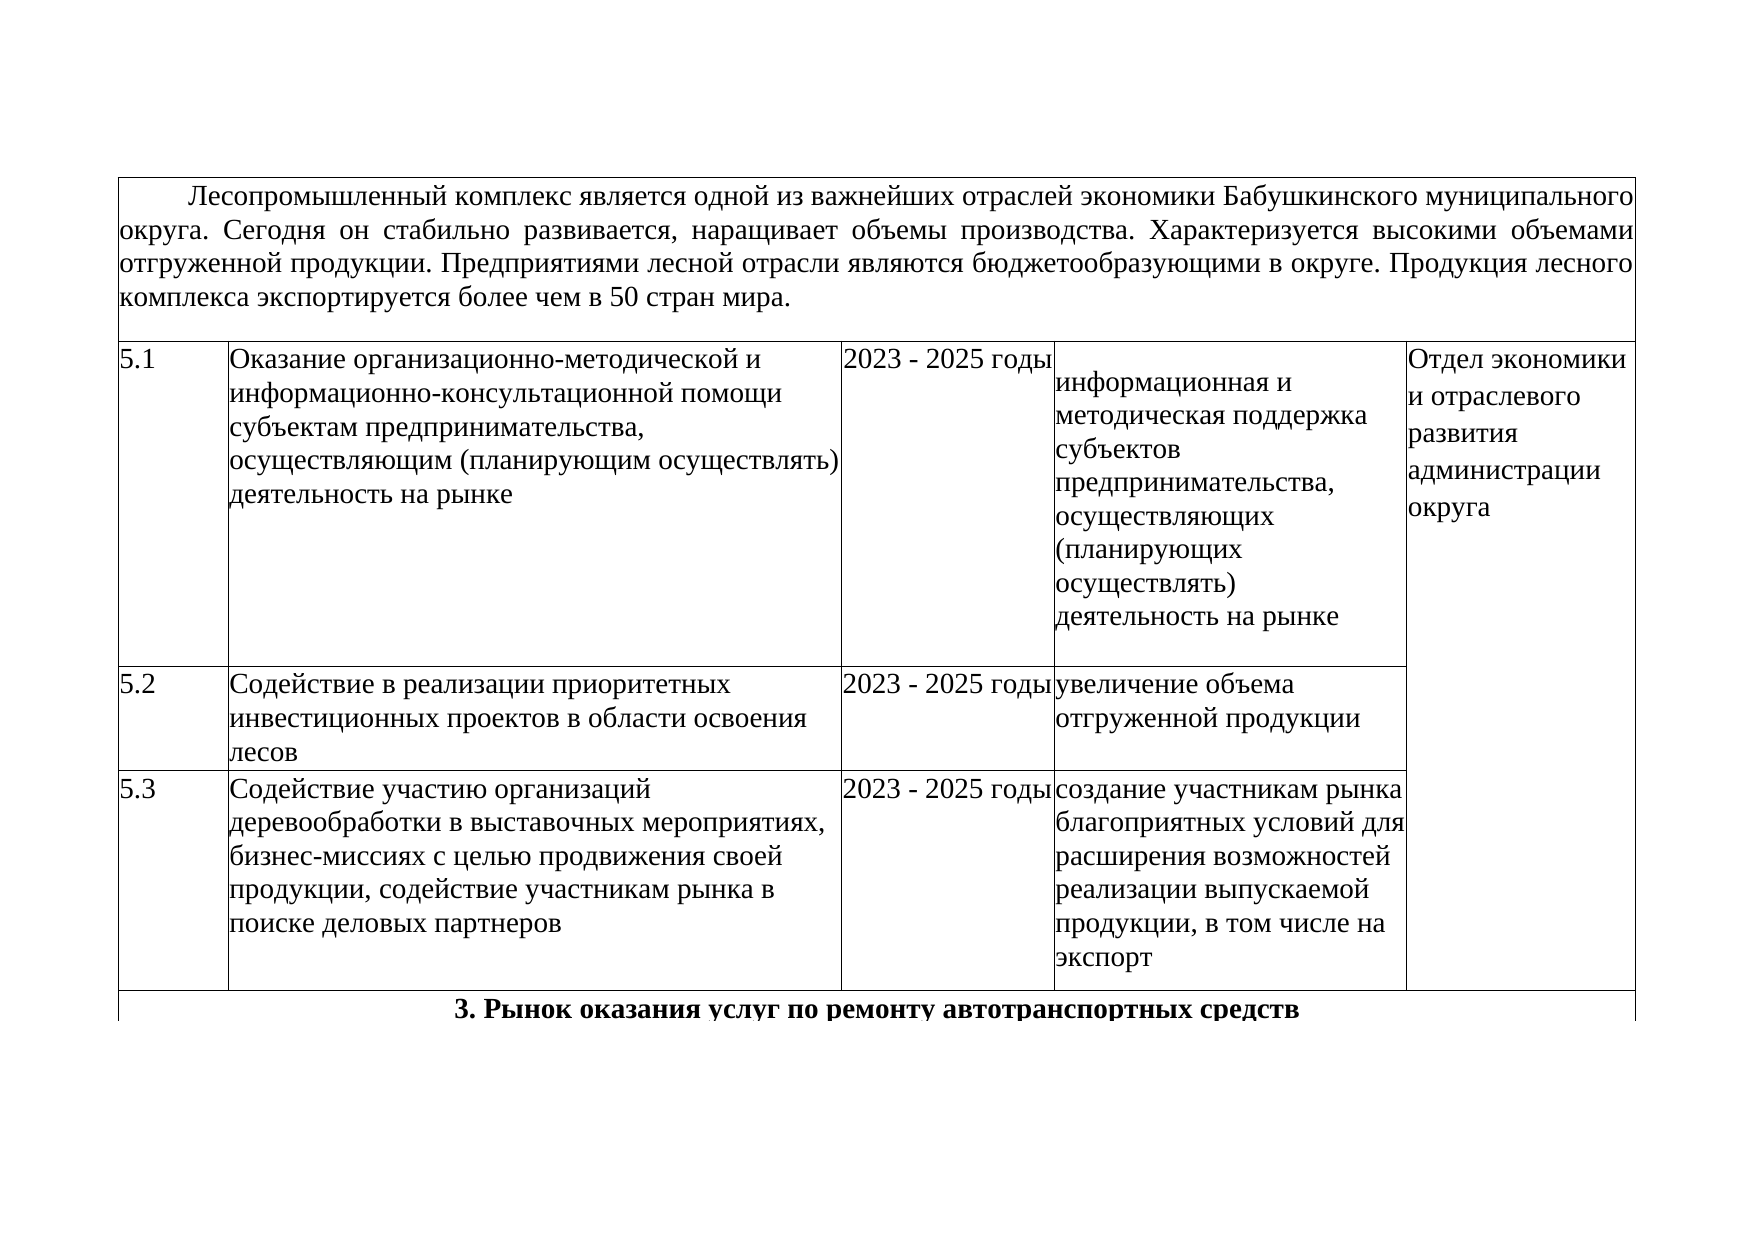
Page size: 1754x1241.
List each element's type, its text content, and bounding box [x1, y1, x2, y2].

table_cell 5.1 [119, 342, 228, 666]
table_cell 2023 - 2025 годы [842, 771, 1054, 990]
table_cell 2023 - 2025 годы [842, 342, 1054, 666]
table_cell Лесопромышленный комплекс является одной из важнейших отраслей экономики Бабушкинского муниципального округа. Сегодня он стабильно развивается, наращивает объемы производства. Характеризуется высокими объемами отгруженной продукции. Предприятиями лесной отрасли являются бюджетообразующими в округе. Продукция лесного комплекса экспортируется более чем в 50 стран мира. [119, 178, 1635, 341]
table_cell 3. Рынок оказания услуг по ремонту автотранспортных средств [119, 991, 1635, 1021]
table_cell Содействие участию организаций деревообработки в выставочных мероприятиях, бизнес-миссиях с целью продвижения своей продукции, содействие участникам рынка в поиске деловых партнеров [229, 771, 841, 990]
table_cell увеличение объема отгруженной продукции [1055, 667, 1406, 770]
table_cell 2023 - 2025 годы [842, 667, 1054, 770]
table_cell создание участникам рынка благоприятных условий для расширения возможностей реализации выпускаемой продукции, в том числе на экспорт [1055, 771, 1406, 990]
table_cell Отдел экономики и отраслевого развития администрации округа [1407, 342, 1635, 990]
table_cell Содействие в реализации приоритетных инвестиционных проектов в области освоения лесов [229, 667, 841, 770]
table_cell информационная и методическая поддержка субъектов предпринимательства, осуществляющих (планирующих осуществлять) деятельность на рынке [1055, 342, 1406, 666]
table_cell 5.3 [119, 771, 228, 990]
table_cell Оказание организационно-методической и информационно-консультационной помощи субъектам предпринимательства, осуществляющим (планирующим осуществлять) деятельность на рынке [229, 342, 841, 666]
table_cell 5.2 [119, 667, 228, 770]
